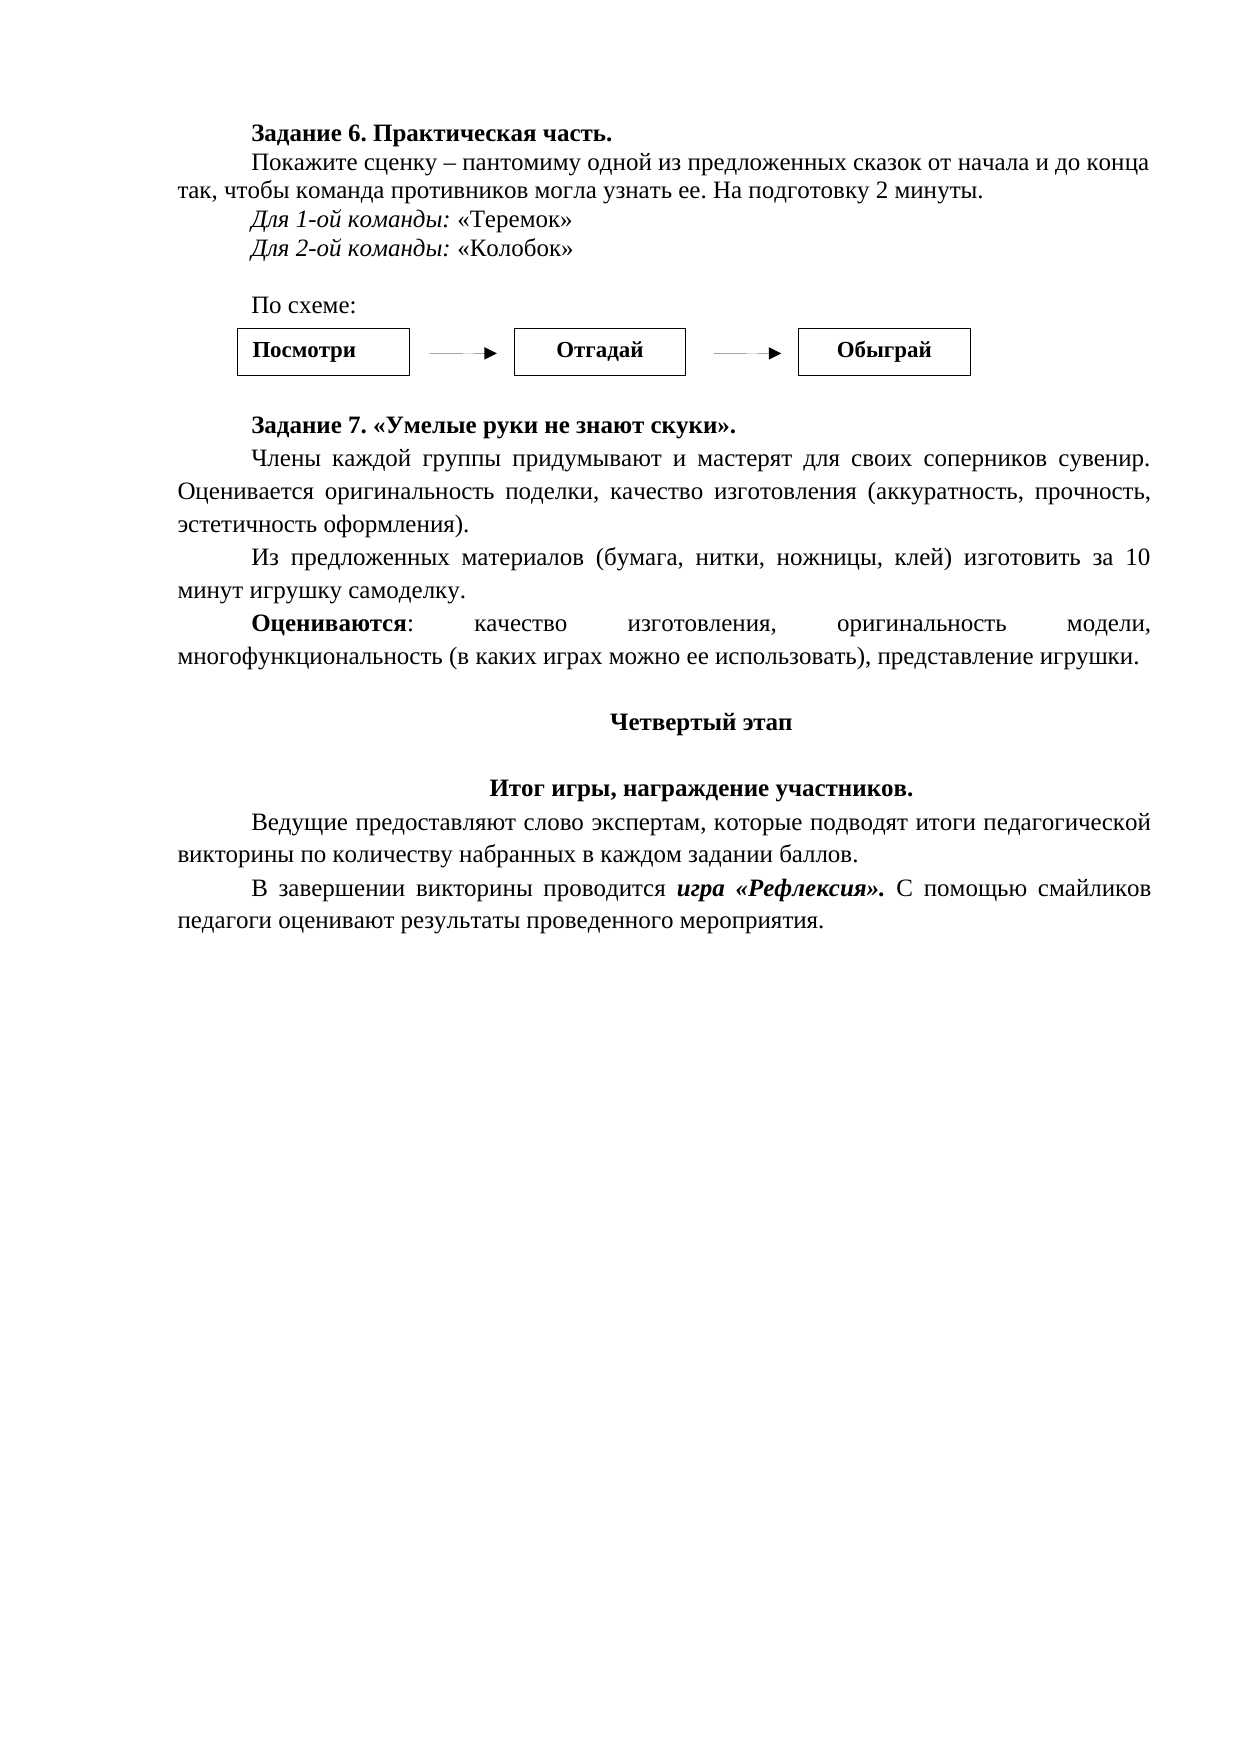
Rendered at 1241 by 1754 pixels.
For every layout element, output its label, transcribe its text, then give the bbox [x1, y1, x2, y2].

text Из предложенных материалов (бумага, нитки, ножницы, клей) изготовить за 10 минут игрушку самоделку. [177, 542, 1152, 604]
text Четвертый этап [177, 707, 1152, 736]
text Задание 6. Практическая часть. [177, 118, 1152, 147]
text Члены каждой группы придумывают и мастерят для своих соперников сувенир. Оценивается оригинальность поделки, качество изготовления (аккуратность, прочность, эстетичность оформления). [177, 443, 1152, 538]
text Для 2-ой команды: «Колобок» [177, 233, 1152, 262]
text По схеме: [177, 291, 1152, 319]
text В завершении викторины проводится игра «Рефлексия». С помощью смайликов педагоги оценивают результаты проведенного мероприятия. [177, 873, 1152, 934]
text Итог игры, награждение участников. [177, 773, 1152, 802]
text Покажите сценку – пантомиму одной из предложенных сказок от начала и до конца так, чтобы команда противников могла узнать ее. На подготовку 2 минуты. [177, 147, 1152, 204]
text Ведущие предоставляют слово экспертам, которые подводят итоги педагогической викторины по количеству набранных в каждом задании баллов. [177, 807, 1152, 868]
text Для 1-ой команды: «Теремок» [177, 204, 1152, 233]
text Оцениваются: качество изготовления, оригинальность модели, многофункциональность (в каких играх можно ее использовать), представление игрушки. [177, 608, 1152, 670]
text Задание 7. «Умелые руки не знают скуки». [177, 410, 1152, 439]
